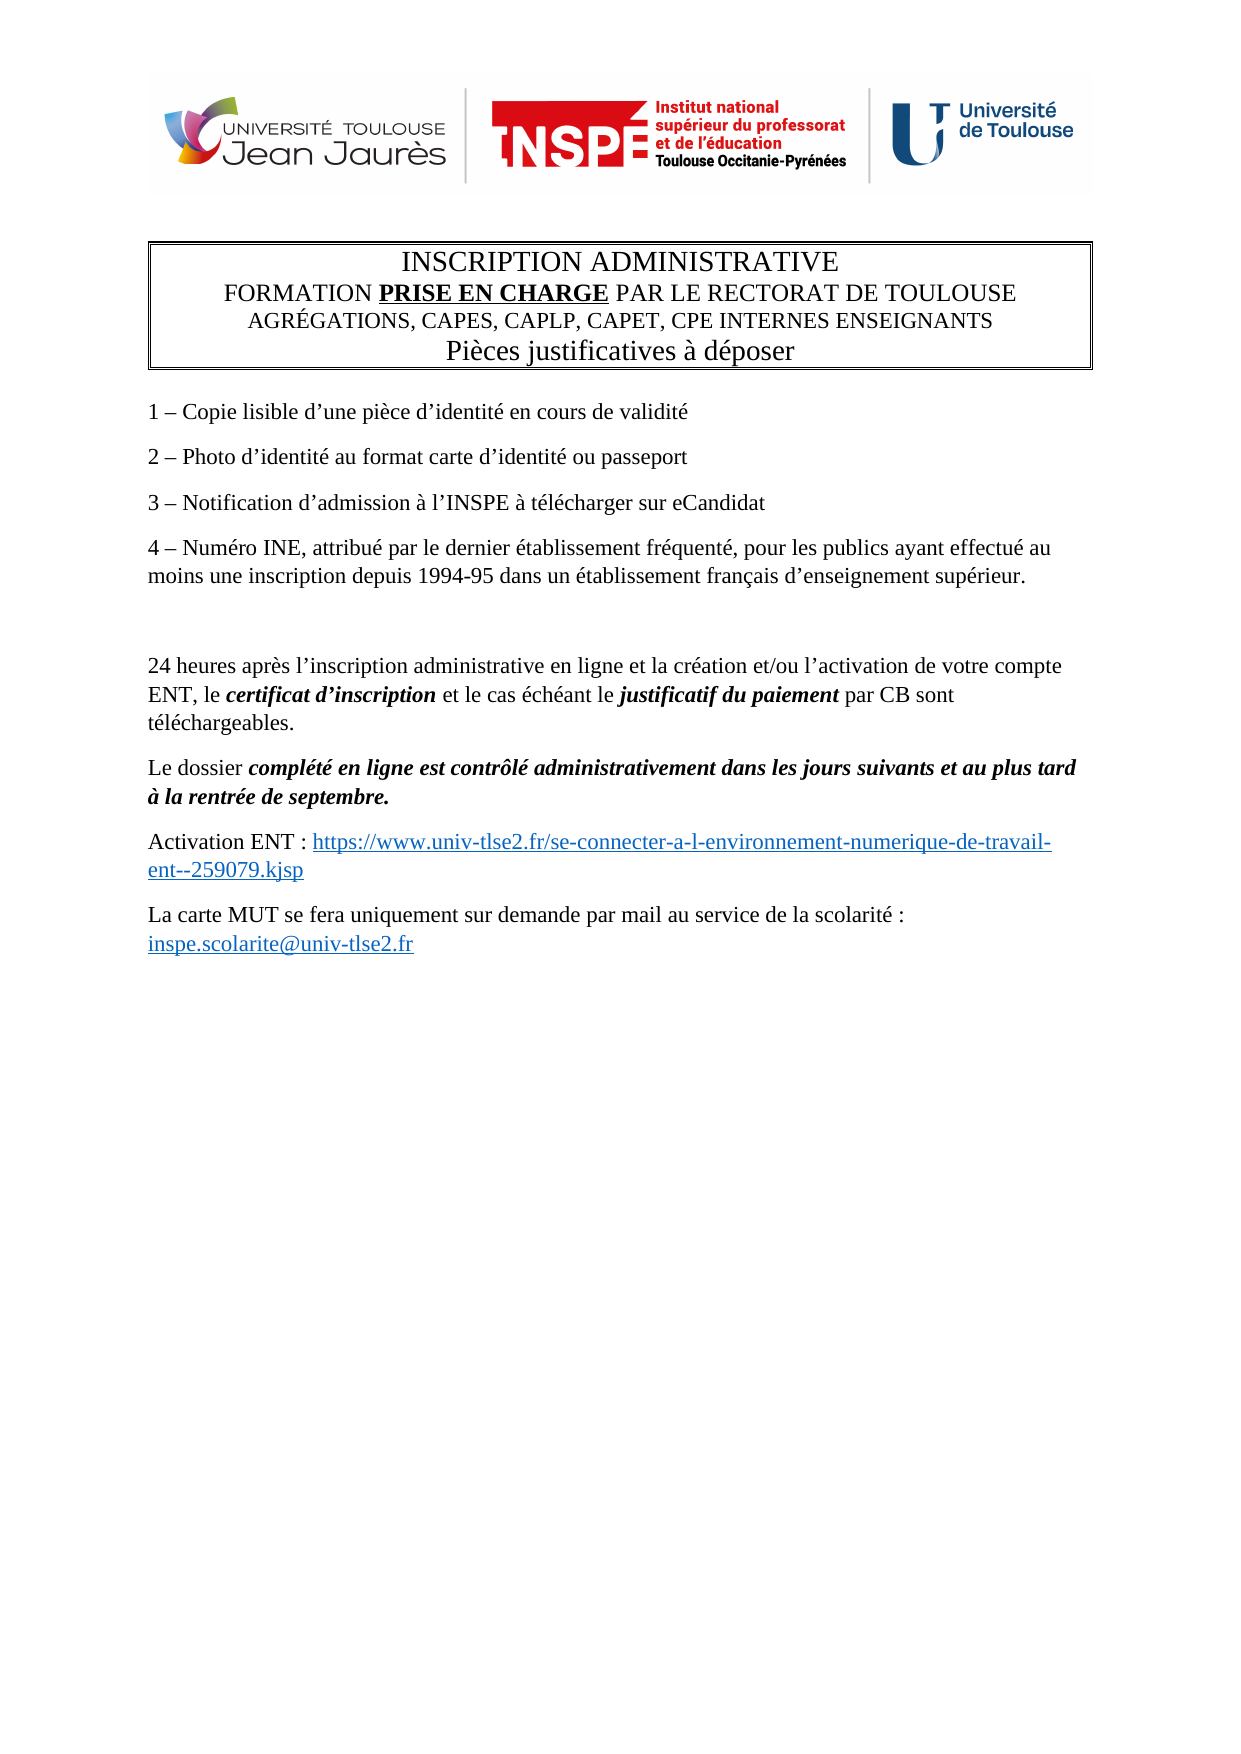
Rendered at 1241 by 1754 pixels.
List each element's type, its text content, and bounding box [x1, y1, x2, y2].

text Le dossier complété en ligne est contrôlé administrativement dans les jours suivants et au plus tard à la rentrée de septembre. [148, 754, 1093, 809]
picture [147, 73, 1093, 195]
text 4 – Numéro INE, attribué par le dernier établissement fréquenté, pour les publics ayant effectué au moins une inscription depuis 1994-95 dans un établissement français d’enseignement supérieur. [148, 534, 1093, 588]
text 2 – Photo d’identité au format carte d’identité ou passeport [148, 443, 1093, 470]
table_header INSCRIPTION ADMINISTRATIVE FORMATION PRISE EN CHARGE PAR LE RECTORAT DE TOULOUSE AGRÉGATIONS, CAPES, CAPLP, CAPET, CPE INTERNES ENSEIGNANTS Pièces justificatives à déposer [151, 245, 1090, 367]
text La carte MUT se fera uniquement sur demande par mail au service de la scolarité : inspe.scolarite@univ-tlse2.fr [148, 901, 1093, 956]
text 1 – Copie lisible d’une pièce d’identité en cours de validité [148, 370, 1093, 425]
text Activation ENT : https://www.univ-tlse2.fr/se-connecter-a-l-environnement-numerique-de-travail-ent--259079.kjsp [148, 828, 1093, 883]
text 3 – Notification d’admission à l’INSPE à télécharger sur eCandidat [148, 488, 1093, 515]
text 24 heures après l’inscription administrative en ligne et la création et/ou l’activation de votre compte ENT, le certificat d’inscription et le cas échéant le justificatif du paiement par CB sont téléchargeables. [148, 652, 1093, 736]
